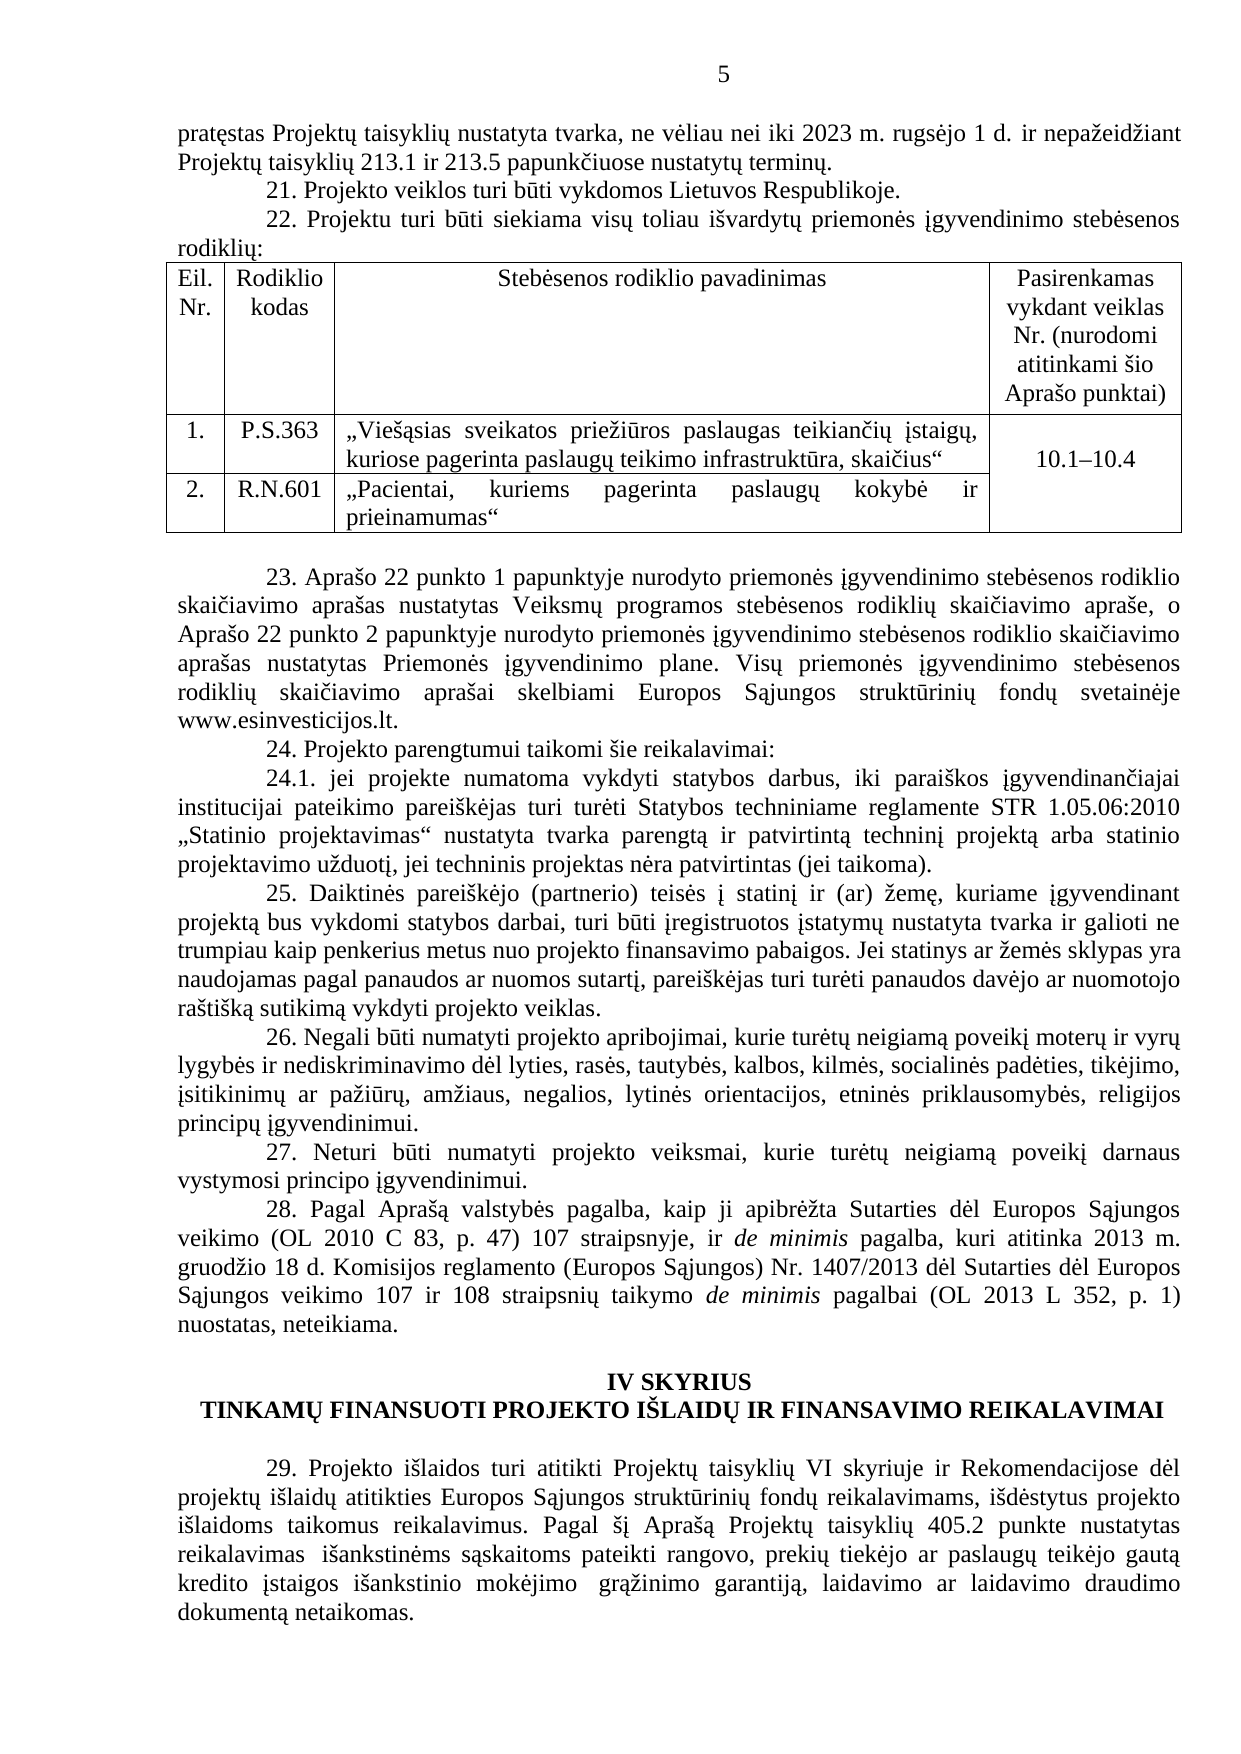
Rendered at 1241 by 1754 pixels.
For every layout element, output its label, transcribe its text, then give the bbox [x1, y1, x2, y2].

table_cell 2. [167, 474, 224, 532]
text 28. Pagal Aprašą valstybės pagalba, kaip ji apibrėžta Sutarties dėl Europos Sąjungos veikimo (OL 2010 C 83, p. 47) 107 straipsnyje, ir de minimis pagalba, kuri atitinka 2013 m. gruodžio 18 d. Komisijos reglamento (Europos Sąjungos) Nr. 1407/2013 dėl Sutarties dėl Europos Sąjungos veikimo 107 ir 108 straipsnių taikymo de minimis pagalbai (OL 2013 L 352, p. 1) nuostatas, neteikiama. [177, 1194, 1181, 1338]
table_cell 10.1–10.4 [990, 415, 1181, 532]
table_header Stebėsenos rodiklio pavadinimas [335, 263, 989, 414]
text 29. Projekto išlaidos turi atitikti Projektų taisyklių VI skyriuje ir Rekomendacijose dėl projektų išlaidų atitikties Europos Sąjungos struktūrinių fondų reikalavimams, išdėstytus projekto išlaidoms taikomus reikalavimus. Pagal šį Aprašą Projektų taisyklių 405.2 punkte nustatytas reikalavimas išankstinėms sąskaitoms pateikti rangovo, prekių tiekėjo ar paslaugų teikėjo gautą kredito įstaigos išankstinio mokėjimo grąžinimo garantiją, laidavimo ar laidavimo draudimo dokumentą netaikomas. [177, 1453, 1181, 1626]
subtitle TINKAMŲ FINANSUOTI PROJEKTO IŠLAIDŲ IR FINANSAVIMO REIKALAVIMAI [177, 1396, 1181, 1424]
text 24.1. jei projekte numatoma vykdyti statybos darbus, iki paraiškos įgyvendinančiajai institucijai pateikimo pareiškėjas turi turėti Statybos techniniame reglamente STR 1.05.06:2010 „Statinio projektavimas“ nustatyta tvarka parengtą ir patvirtintą techninį projektą arba statinio projektavimo užduotį, jei techninis projektas nėra patvirtintas (jei taikoma). [177, 763, 1181, 878]
table_header Pasirenkamas vykdant veiklas Nr. (nurodomi atitinkami šio Aprašo punktai) [990, 263, 1181, 414]
text 22. Projektu turi būti siekiama visų toliau išvardytų priemonės įgyvendinimo stebėsenos rodiklių: [177, 204, 1181, 262]
text 25. Daiktinės pareiškėjo (partnerio) teisės į statinį ir (ar) žemę, kuriame įgyvendinant projektą bus vykdomi statybos darbai, turi būti įregistruotos įstatymų nustatyta tvarka ir galioti ne trumpiau kaip penkerius metus nuo projekto finansavimo pabaigos. Jei statinys ar žemės sklypas yra naudojamas pagal panaudos ar nuomos sutartį, pareiškėjas turi turėti panaudos davėjo ar nuomotojo raštišką sutikimą vykdyti projekto veiklas. [177, 878, 1181, 1022]
table_cell 1. [167, 415, 224, 473]
table_header Eil. Nr. [167, 263, 224, 414]
table_cell „Pacientai, kuriems pagerinta paslaugų kokybė ir prieinamumas“ [335, 474, 989, 532]
text 27. Neturi būti numatyti projekto veiksmai, kurie turėtų neigiamą poveikį darnaus vystymosi principo įgyvendinimui. [177, 1137, 1181, 1194]
table_cell „Viešąsias sveikatos priežiūros paslaugas teikiančių įstaigų, kuriose pagerinta paslaugų teikimo infrastruktūra, skaičius“ [335, 415, 989, 473]
table_header Rodiklio kodas [225, 263, 334, 414]
subtitle IV SKYRIUS [177, 1367, 1181, 1396]
text 23. Aprašo 22 punkto 1 papunktyje nurodyto priemonės įgyvendinimo stebėsenos rodiklio skaičiavimo aprašas nustatytas Veiksmų programos stebėsenos rodiklių skaičiavimo apraše, o Aprašo 22 punkto 2 papunktyje nurodyto priemonės įgyvendinimo stebėsenos rodiklio skaičiavimo aprašas nustatytas Priemonės įgyvendinimo plane. Visų priemonės įgyvendinimo stebėsenos rodiklių skaičiavimo aprašai skelbiami Europos Sąjungos struktūrinių fondų svetainėje www.esinvesticijos.lt. [177, 562, 1181, 734]
text 26. Negali būti numatyti projekto apribojimai, kurie turėtų neigiamą poveikį moterų ir vyrų lygybės ir nediskriminavimo dėl lyties, rasės, tautybės, kalbos, kilmės, socialinės padėties, tikėjimo, įsitikinimų ar pažiūrų, amžiaus, negalios, lytinės orientacijos, etninės priklausomybės, religijos principų įgyvendinimui. [177, 1022, 1181, 1137]
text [177, 118, 1181, 176]
text 21. Projekto veiklos turi būti vykdomos Lietuvos Respublikoje. [177, 176, 1181, 204]
table_cell R.N.601 [225, 474, 334, 532]
table_cell P.S.363 [225, 415, 334, 473]
text 24. Projekto parengtumui taikomi šie reikalavimai: [177, 734, 1181, 763]
